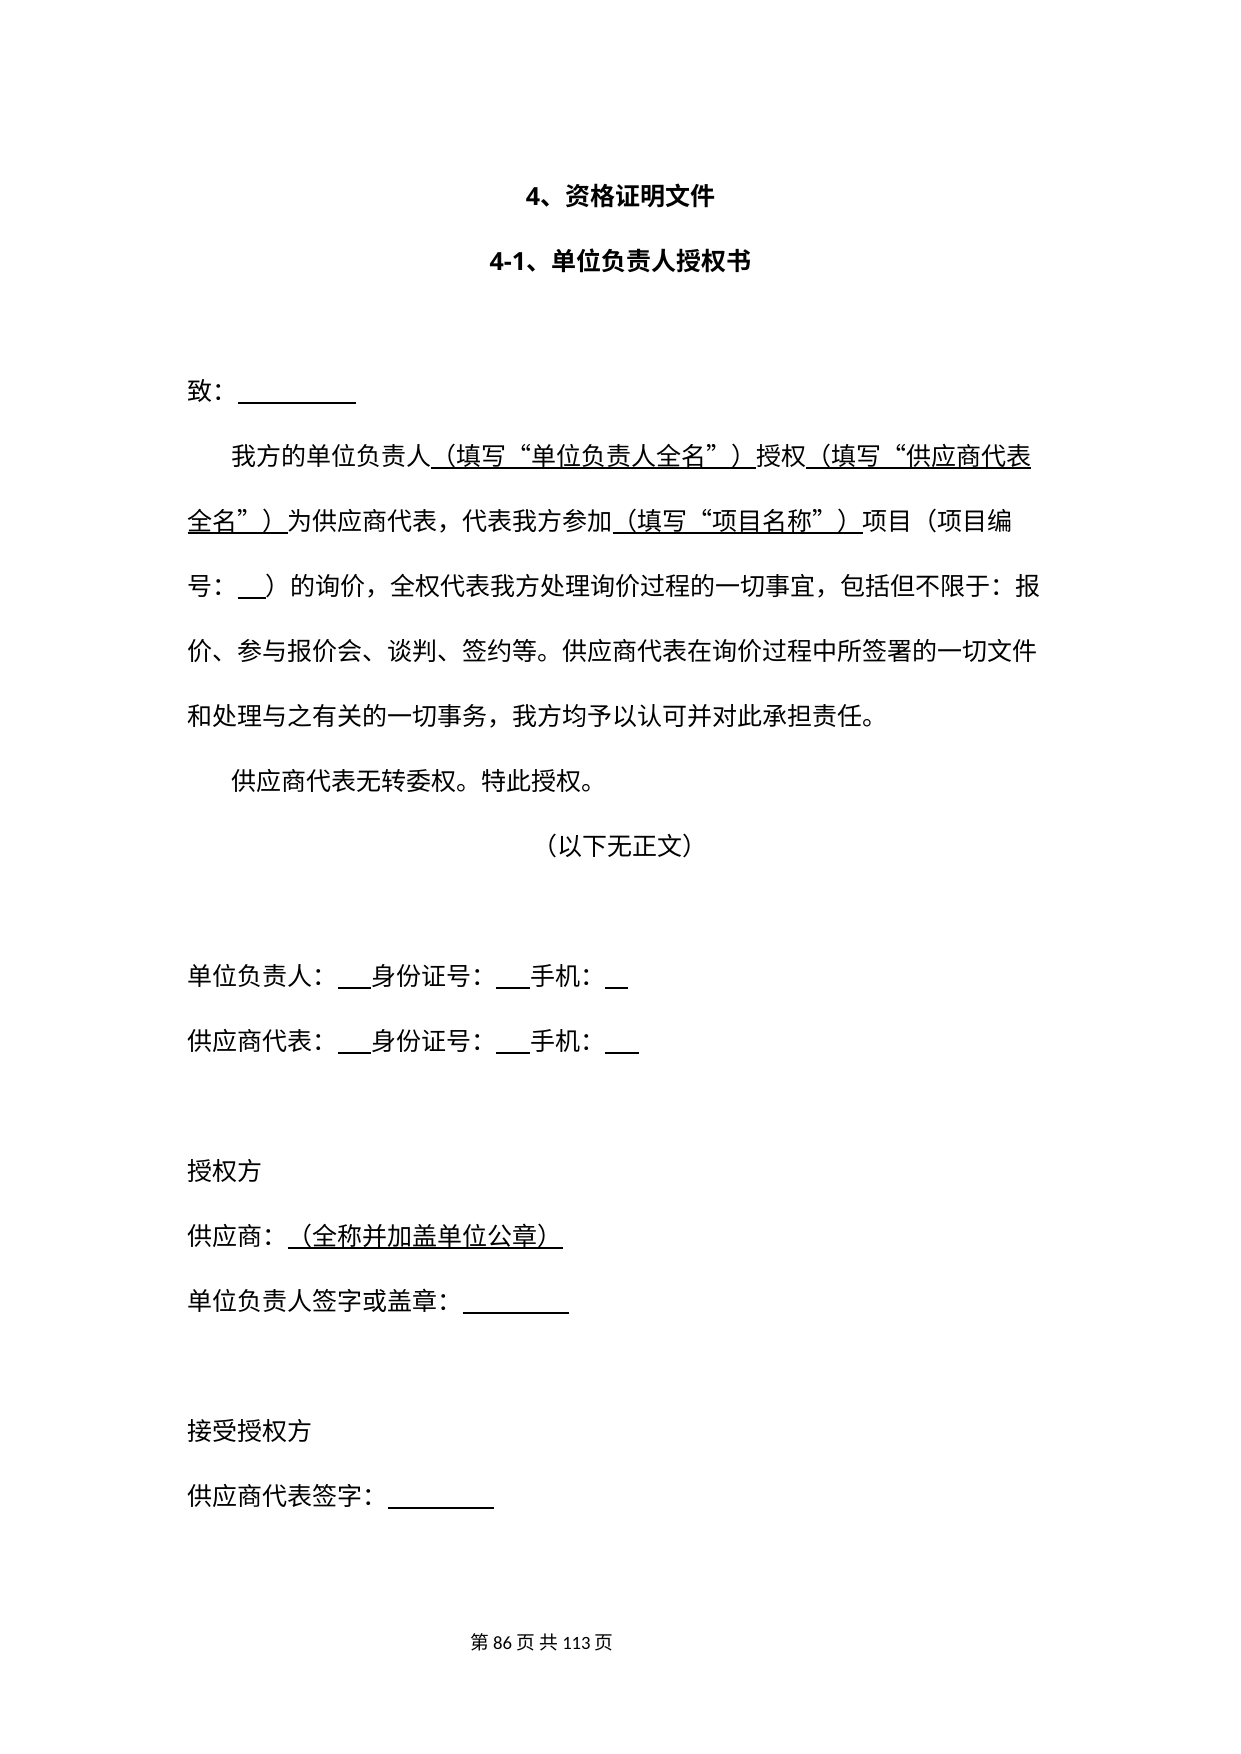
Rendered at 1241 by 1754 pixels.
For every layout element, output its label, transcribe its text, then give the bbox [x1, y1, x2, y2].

text 4、资格证明文件 [187, 162, 1053, 227]
text 单位负责人签字或盖章： [187, 1267, 1053, 1332]
text （以下无正文） [187, 812, 1053, 877]
text 我方的单位负责人（填写“单位负责人全名”）授权（填写“供应商代表全名”）为供应商代表，代表我方参加（填写“项目名称”）项目（项目编号： ）的询价，全权代表我方处理询价过程的一切事宜，包括但不限于：报价、参与报价会、谈判、签约等。供应商代表在询价过程中所签署的一切文件和处理与之有关的一切事务，我方均予以认可并对此承担责任。 [187, 422, 1053, 747]
text 供应商：（全称并加盖单位公章） [187, 1202, 1053, 1267]
text 供应商代表签字： [187, 1462, 1053, 1527]
text 接受授权方 [187, 1397, 1053, 1462]
text 4-1、单位负责人授权书 [187, 227, 1053, 292]
text 供应商代表无转委权。特此授权。 [187, 747, 1053, 812]
text 供应商代表： 身份证号： 手机： [187, 1007, 1053, 1072]
text 授权方 [187, 1137, 1053, 1202]
text 单位负责人： 身份证号： 手机： [187, 942, 1053, 1007]
text 致： [187, 357, 1053, 422]
